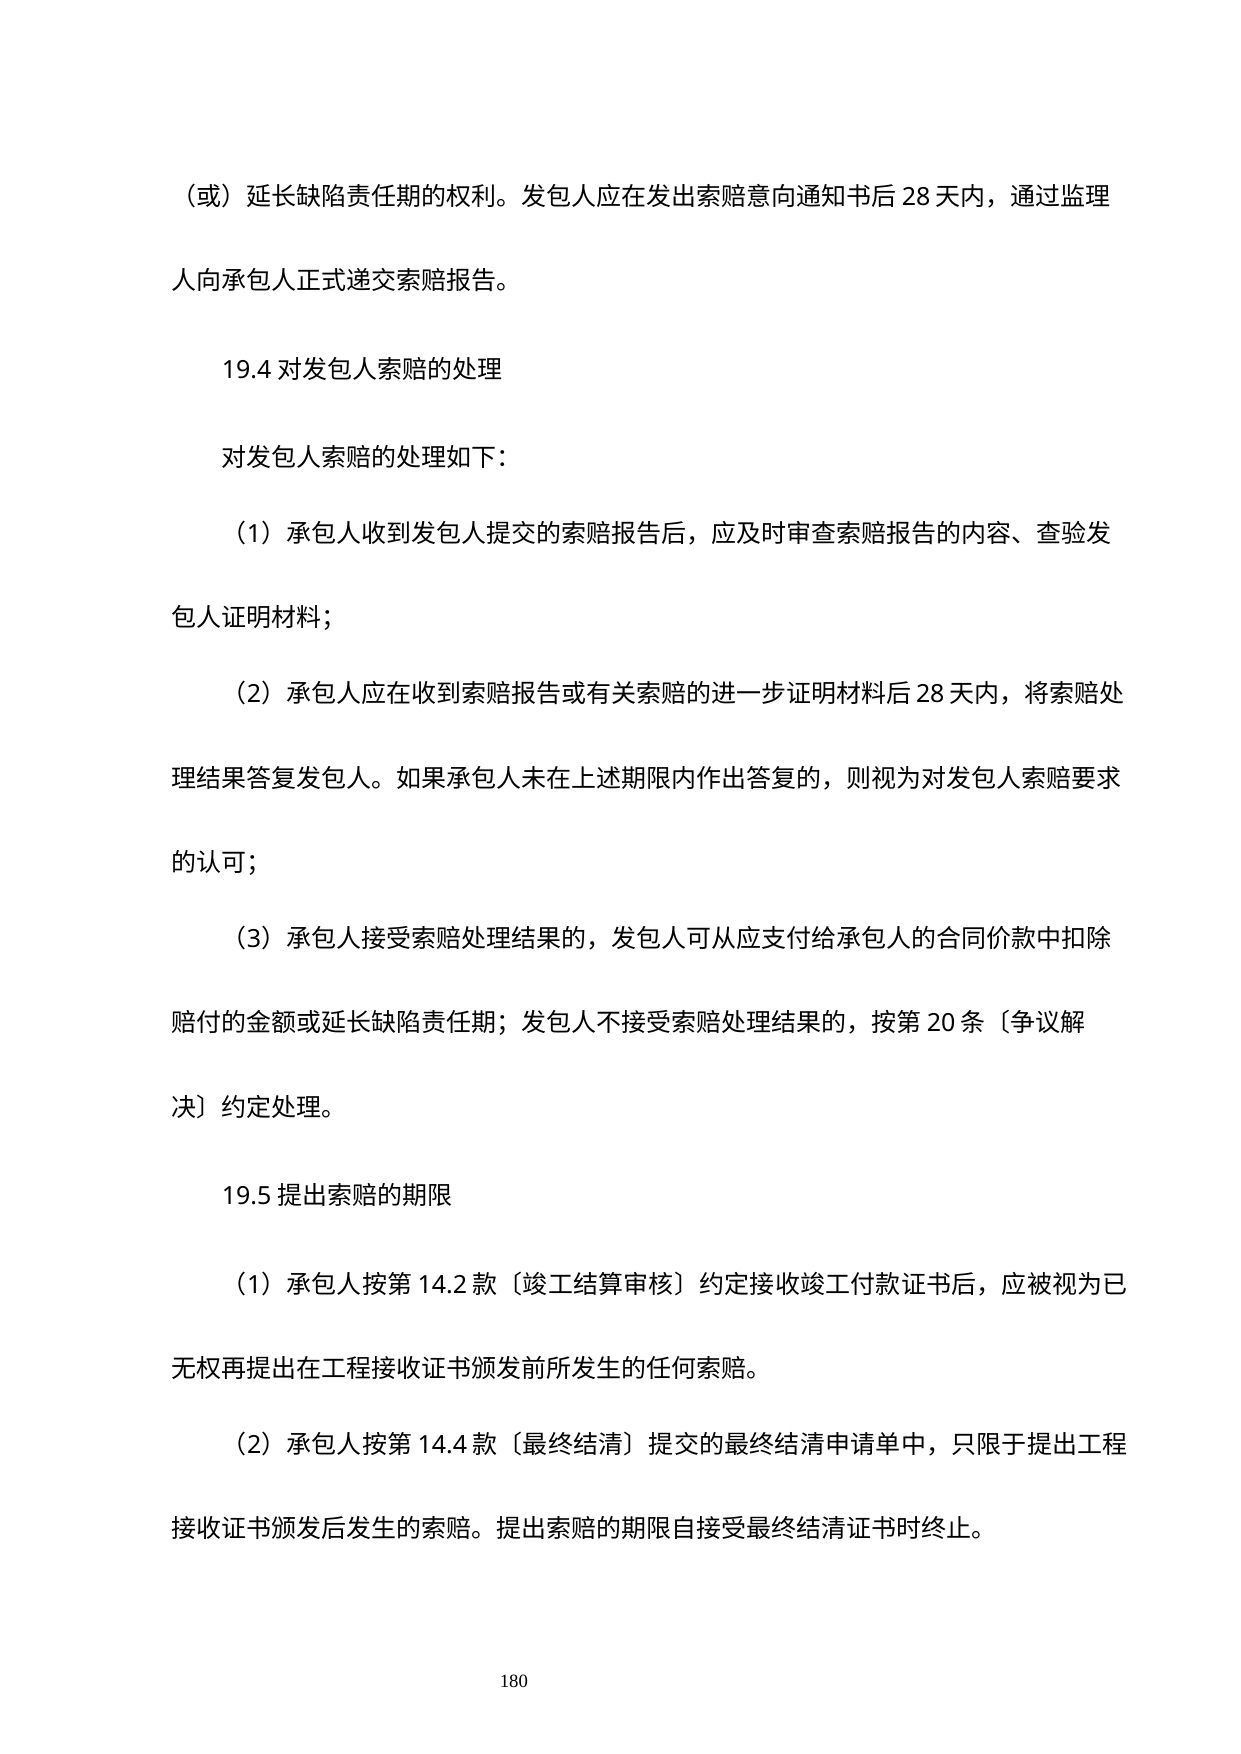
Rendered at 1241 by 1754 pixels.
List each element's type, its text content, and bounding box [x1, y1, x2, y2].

subtitle 19.4 对发包人索赔的处理 [172, 335, 1128, 400]
text （3）承包人接受索赔处理结果的，发包人可从应支付给承包人的合同价款中扣除赔付的金额或延长缺陷责任期；发包人不接受索赔处理结果的，按第20条〔争议解决〕约定处理。 [172, 904, 1128, 1138]
text （2）承包人应在收到索赔报告或有关索赔的进一步证明材料后28天内，将索赔处理结果答复发包人。如果承包人未在上述期限内作出答复的，则视为对发包人索赔要求的认可； [172, 659, 1128, 893]
text （1）承包人收到发包人提交的索赔报告后，应及时审查索赔报告的内容、查验发包人证明材料； [172, 499, 1128, 648]
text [172, 162, 1128, 311]
subtitle 19.5 提出索赔的期限 [172, 1161, 1128, 1226]
text 对发包人索赔的处理如下： [172, 423, 1128, 488]
text （2）承包人按第14.4款〔最终结清〕提交的最终结清申请单中，只限于提出工程接收证书颁发后发生的索赔。提出索赔的期限自接受最终结清证书时终止。 [172, 1410, 1128, 1559]
text （1）承包人按第14.2款〔竣工结算审核〕约定接收竣工付款证书后，应被视为已无权再提出在工程接收证书颁发前所发生的任何索赔。 [172, 1250, 1128, 1399]
